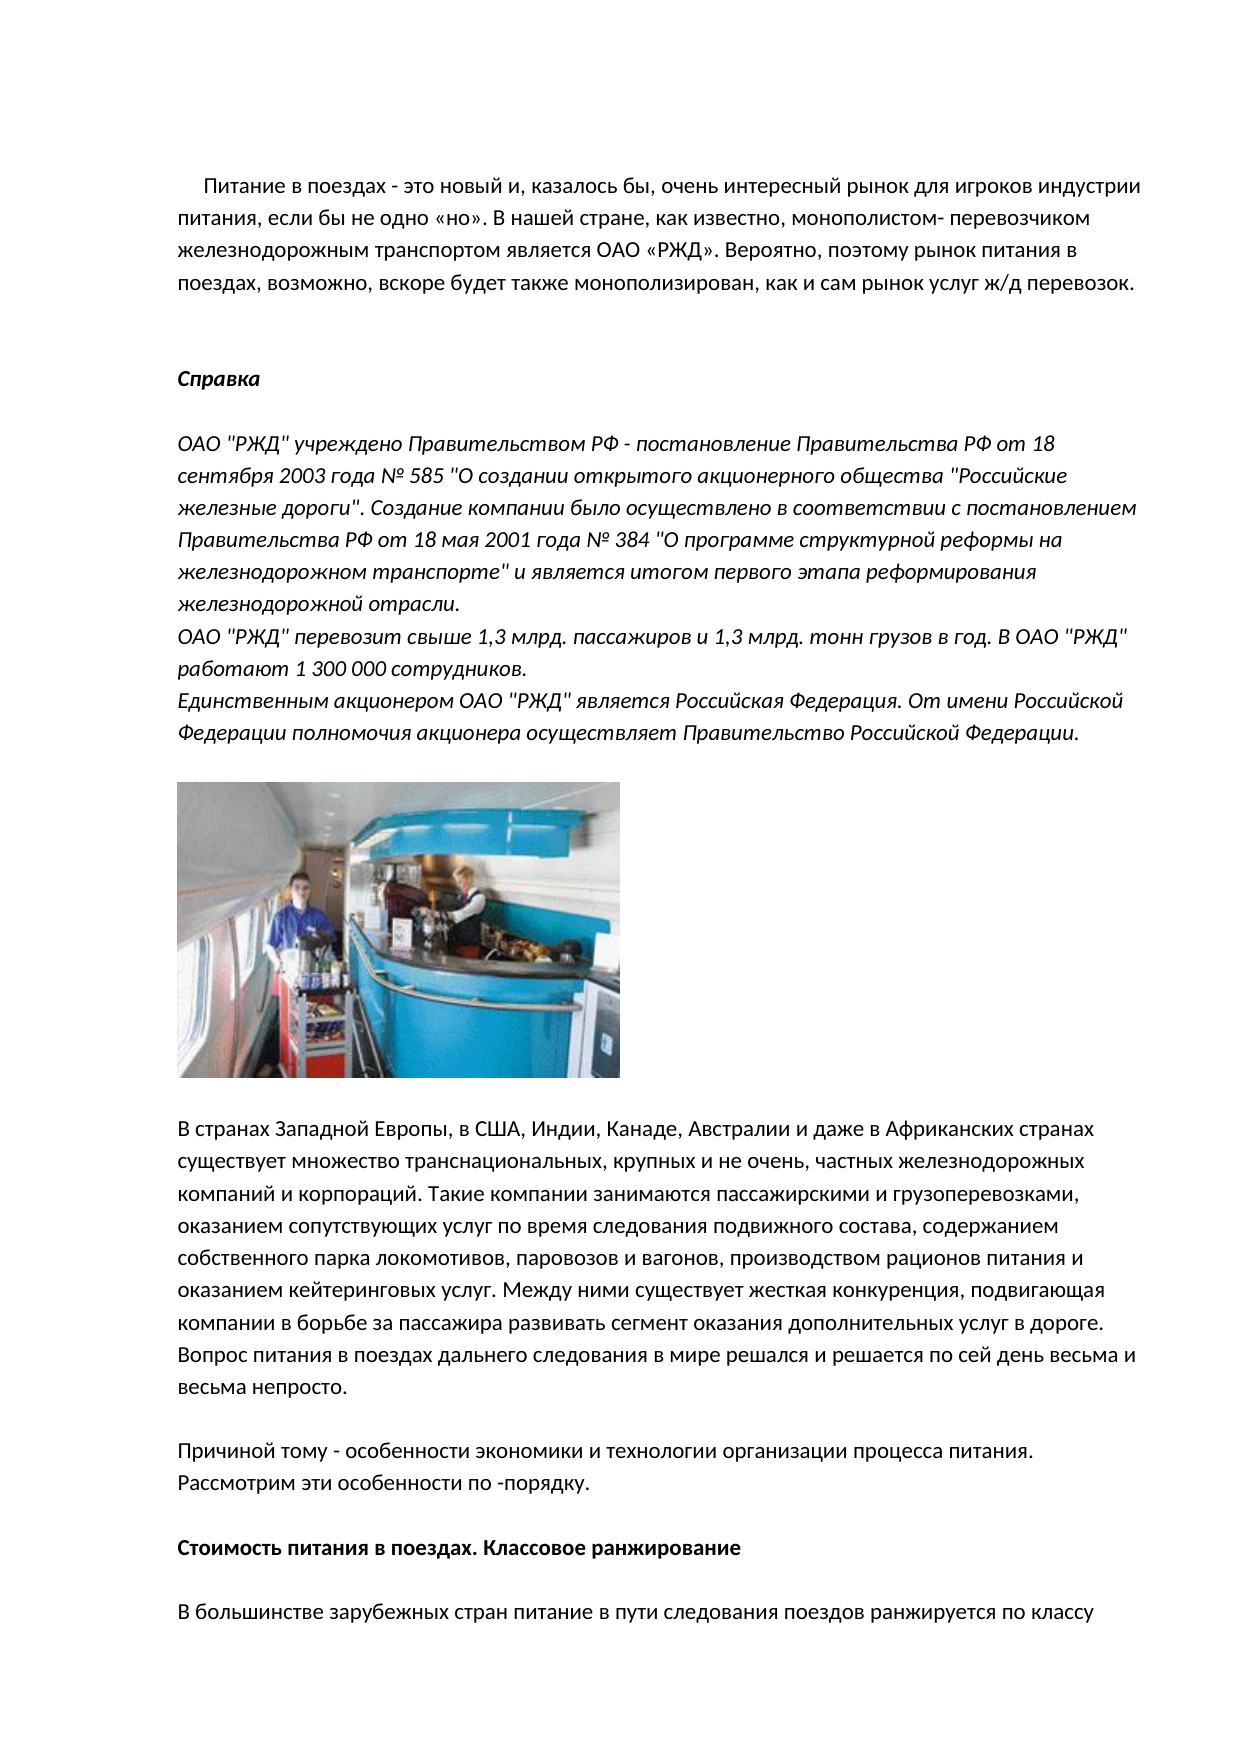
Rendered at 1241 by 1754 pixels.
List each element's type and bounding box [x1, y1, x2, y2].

picture [177, 782, 620, 1078]
text [177, 171, 1152, 1625]
